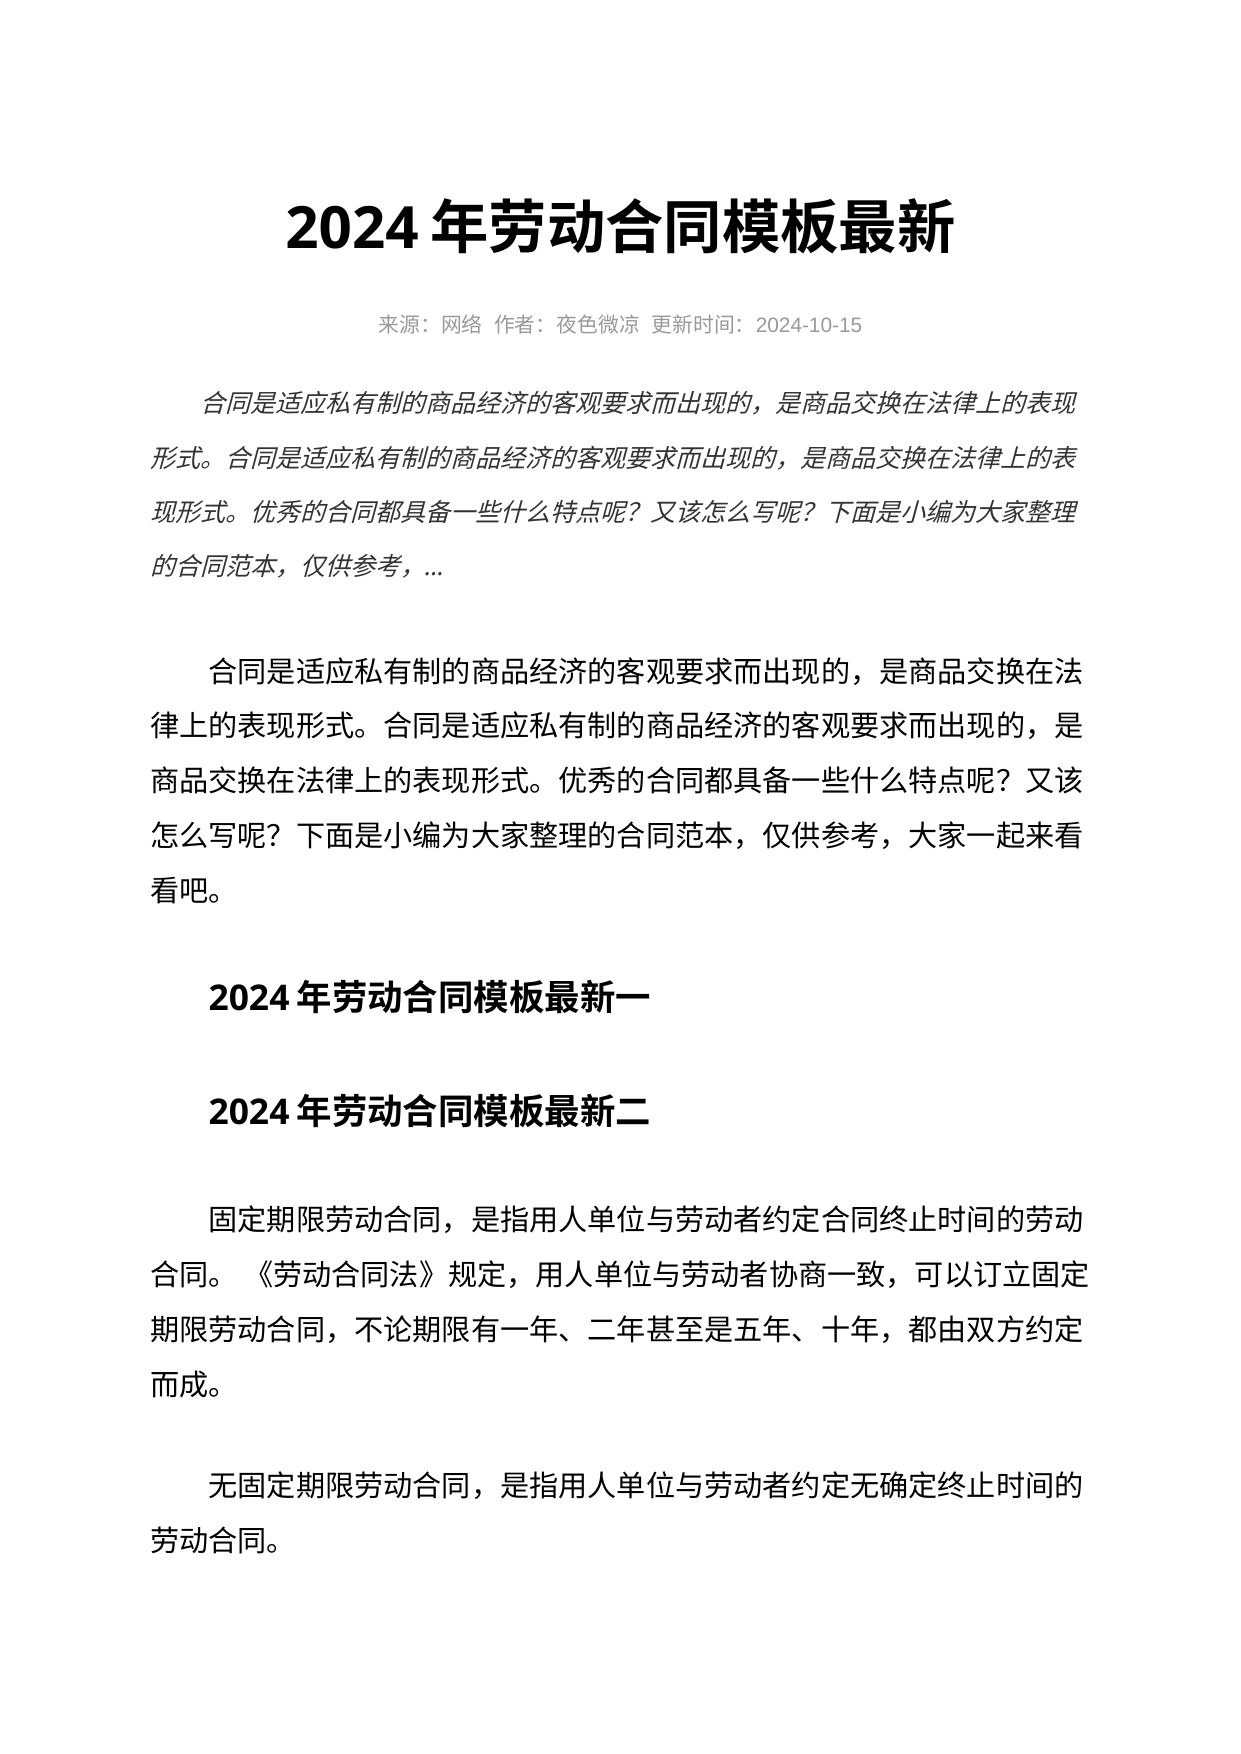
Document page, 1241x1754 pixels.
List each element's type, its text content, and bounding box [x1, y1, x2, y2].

subtitle 2024年劳动合同模板最新 [150, 181, 1090, 266]
text 来源：网络 作者：夜色微凉 更新时间：2024-10-15 [150, 313, 1090, 337]
text 合同是适应私有制的商品经济的客观要求而出现的，是商品交换在法律上的表现形式。合同是适应私有制的商品经济的客观要求而出现的，是商品交换在法律上的表现形式。优秀的合同都具备一些什么特点呢？又该怎么写呢？下面是小编为大家整理的合同范本，仅供参考，... [150, 384, 1090, 583]
text 固定期限劳动合同，是指用人单位与劳动者约定合同终止时间的劳动合同。 《劳动合同法》规定，用人单位与劳动者协商一致，可以订立固定期限劳动合同，不论期限有一年、二年甚至是五年、十年，都由双方约定而成。 [150, 1197, 1090, 1403]
text 无固定期限劳动合同，是指用人单位与劳动者约定无确定终止时间的劳动合同。 [150, 1463, 1090, 1560]
text 2024年劳动合同模板最新一 [150, 969, 1090, 1021]
text 合同是适应私有制的商品经济的客观要求而出现的，是商品交换在法律上的表现形式。合同是适应私有制的商品经济的客观要求而出现的，是商品交换在法律上的表现形式。优秀的合同都具备一些什么特点呢？又该怎么写呢？下面是小编为大家整理的合同范本，仅供参考，大家一起来看看吧。 [150, 648, 1090, 910]
text 2024年劳动合同模板最新二 [150, 1083, 1090, 1134]
